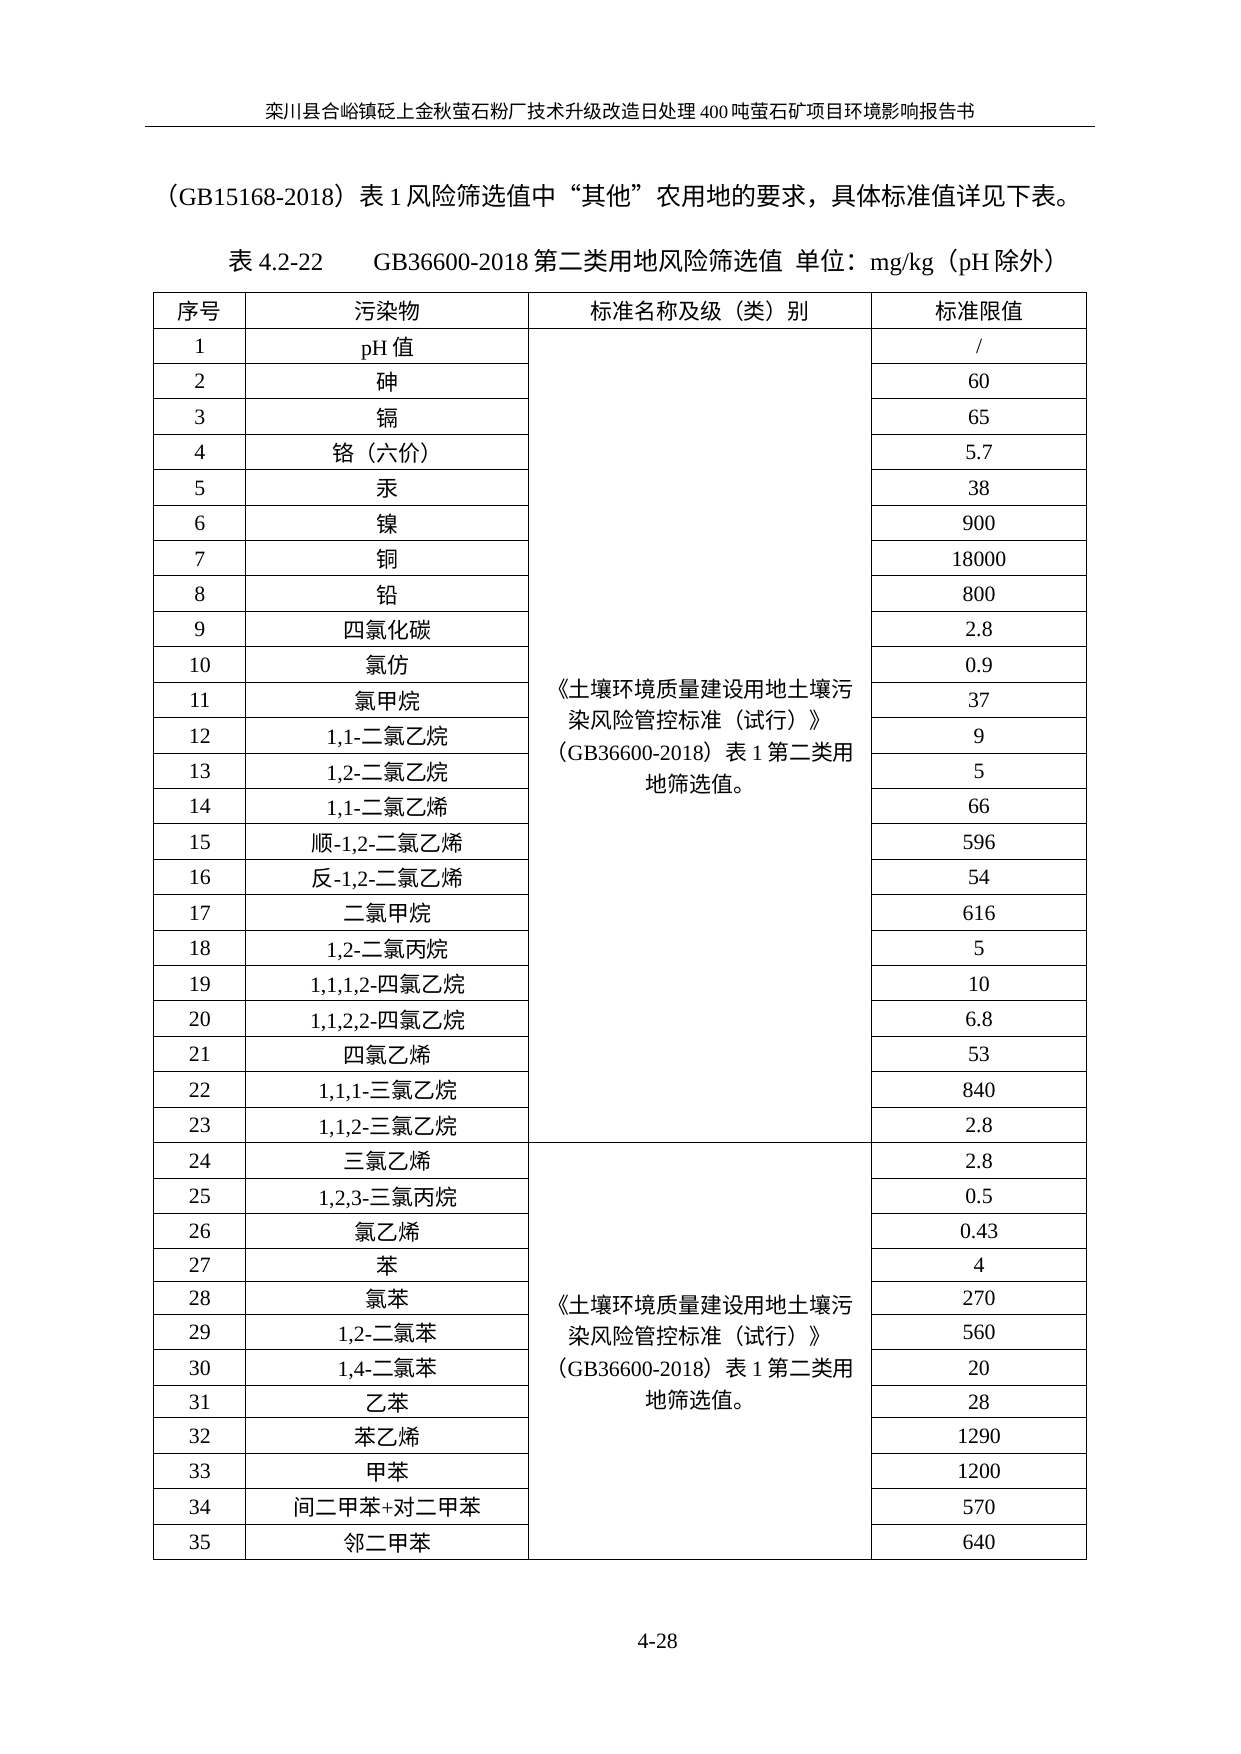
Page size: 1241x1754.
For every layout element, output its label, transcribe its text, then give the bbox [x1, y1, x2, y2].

table_cell 1,2-二氯丙烷 [246, 931, 528, 965]
table_cell 8 [154, 576, 245, 611]
table_cell 1290 [872, 1418, 1086, 1453]
table_cell 二氯甲烷 [246, 895, 528, 929]
table_cell 6.8 [872, 1001, 1086, 1036]
table_cell 34 [154, 1489, 245, 1523]
table_cell 反-1,2-二氯乙烯 [246, 860, 528, 894]
table_cell 28 [154, 1282, 245, 1314]
table_cell 2 [154, 364, 245, 398]
table_cell 800 [872, 576, 1086, 611]
table_cell 32 [154, 1418, 245, 1453]
table_cell 16 [154, 860, 245, 894]
table_cell pH值 [246, 329, 528, 363]
table_cell 10 [154, 647, 245, 682]
table_cell 《土壤环境质量建设用地土壤污染风险管控标准（试行）》（GB36600-2018）表1第二类用地筛选值。 [529, 1143, 871, 1559]
table_cell 邻二甲苯 [246, 1525, 528, 1559]
table_cell 氯仿 [246, 647, 528, 682]
table_cell 1,1-二氯乙烷 [246, 718, 528, 752]
table_cell 640 [872, 1525, 1086, 1559]
table_cell 29 [154, 1315, 245, 1349]
table_cell 15 [154, 824, 245, 859]
table_cell 铬（六价） [246, 435, 528, 469]
table_cell 35 [154, 1525, 245, 1559]
table_cell 4 [154, 435, 245, 469]
table_cell 20 [154, 1001, 245, 1036]
table_cell 甲苯 [246, 1454, 528, 1488]
table_cell 四氯化碳 [246, 612, 528, 646]
table_cell 0.9 [872, 647, 1086, 682]
table_cell 9 [872, 718, 1086, 752]
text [153, 162, 1087, 227]
table_cell 22 [154, 1072, 245, 1107]
table_cell 23 [154, 1108, 245, 1142]
table_cell 镉 [246, 399, 528, 434]
table_cell 38 [872, 470, 1086, 504]
table_cell 1,2-二氯苯 [246, 1315, 528, 1349]
table_cell 616 [872, 895, 1086, 929]
table_cell 13 [154, 754, 245, 788]
table_cell 4 [872, 1249, 1086, 1281]
table_cell 6 [154, 506, 245, 540]
table_cell 1 [154, 329, 245, 363]
table_cell 2.8 [872, 612, 1086, 646]
table_cell 顺-1,2-二氯乙烯 [246, 824, 528, 859]
table_cell 三氯乙烯 [246, 1143, 528, 1177]
table_cell 1200 [872, 1454, 1086, 1488]
table_cell 12 [154, 718, 245, 752]
table_cell 镍 [246, 506, 528, 540]
table_cell 54 [872, 860, 1086, 894]
table_cell 270 [872, 1282, 1086, 1314]
table_cell 乙苯 [246, 1386, 528, 1417]
table_cell 2.8 [872, 1108, 1086, 1142]
table_cell 11 [154, 683, 245, 717]
table_cell 31 [154, 1386, 245, 1417]
table_cell 氯甲烷 [246, 683, 528, 717]
table_header 序号 [154, 293, 245, 327]
table_cell 1,2,3-三氯丙烷 [246, 1179, 528, 1213]
table_cell 1,2-二氯乙烷 [246, 754, 528, 788]
table_header 标准限值 [872, 293, 1086, 327]
table_cell 596 [872, 824, 1086, 859]
table_cell 26 [154, 1214, 245, 1248]
table_cell 14 [154, 789, 245, 823]
table_cell 四氯乙烯 [246, 1037, 528, 1071]
table_cell 560 [872, 1315, 1086, 1349]
table_cell 25 [154, 1179, 245, 1213]
table_cell 3 [154, 399, 245, 434]
table_cell 19 [154, 966, 245, 1000]
table_cell 570 [872, 1489, 1086, 1523]
table_cell 37 [872, 683, 1086, 717]
table_cell 900 [872, 506, 1086, 540]
table_cell 66 [872, 789, 1086, 823]
table_cell 840 [872, 1072, 1086, 1107]
table_cell 5.7 [872, 435, 1086, 469]
table_cell 1,1,2-三氯乙烷 [246, 1108, 528, 1142]
table_cell 33 [154, 1454, 245, 1488]
table_cell 65 [872, 399, 1086, 434]
table_cell 20 [872, 1350, 1086, 1384]
table_cell 《土壤环境质量建设用地土壤污染风险管控标准（试行）》（GB36600-2018）表1第二类用地筛选值。 [529, 329, 871, 1142]
table_cell 5 [872, 931, 1086, 965]
table_header 标准名称及级（类）别 [529, 293, 871, 327]
table_cell 0.5 [872, 1179, 1086, 1213]
table_cell 汞 [246, 470, 528, 504]
table_cell 30 [154, 1350, 245, 1384]
table_cell 5 [872, 754, 1086, 788]
table_cell 10 [872, 966, 1086, 1000]
table_cell 氯苯 [246, 1282, 528, 1314]
table_cell 21 [154, 1037, 245, 1071]
table_cell 28 [872, 1386, 1086, 1417]
table_cell 27 [154, 1249, 245, 1281]
table_cell 9 [154, 612, 245, 646]
table_cell 1,4-二氯苯 [246, 1350, 528, 1384]
table_cell 2.8 [872, 1143, 1086, 1177]
table_cell 7 [154, 541, 245, 575]
table_cell 5 [154, 470, 245, 504]
table_cell 苯 [246, 1249, 528, 1281]
table_cell 18 [154, 931, 245, 965]
table_cell 0.43 [872, 1214, 1086, 1248]
table_cell 1,1,1,2-四氯乙烷 [246, 966, 528, 1000]
table_cell 氯乙烯 [246, 1214, 528, 1248]
table_cell 砷 [246, 364, 528, 398]
table_header 污染物 [246, 293, 528, 327]
table_cell 17 [154, 895, 245, 929]
table_cell 1,1-二氯乙烯 [246, 789, 528, 823]
table_cell 60 [872, 364, 1086, 398]
table_cell 53 [872, 1037, 1086, 1071]
table_cell 1,1,1-三氯乙烷 [246, 1072, 528, 1107]
table_cell 间二甲苯+对二甲苯 [246, 1489, 528, 1523]
table_cell 18000 [872, 541, 1086, 575]
table_cell / [872, 329, 1086, 363]
table_cell 铜 [246, 541, 528, 575]
table_cell 苯乙烯 [246, 1418, 528, 1453]
table_cell 铅 [246, 576, 528, 611]
table_cell 24 [154, 1143, 245, 1177]
table_cell 1,1,2,2-四氯乙烷 [246, 1001, 528, 1036]
text 表4.2-22 GB36600-2018第二类用地风险筛选值 单位：mg/kg（pH除外） [153, 227, 1087, 292]
